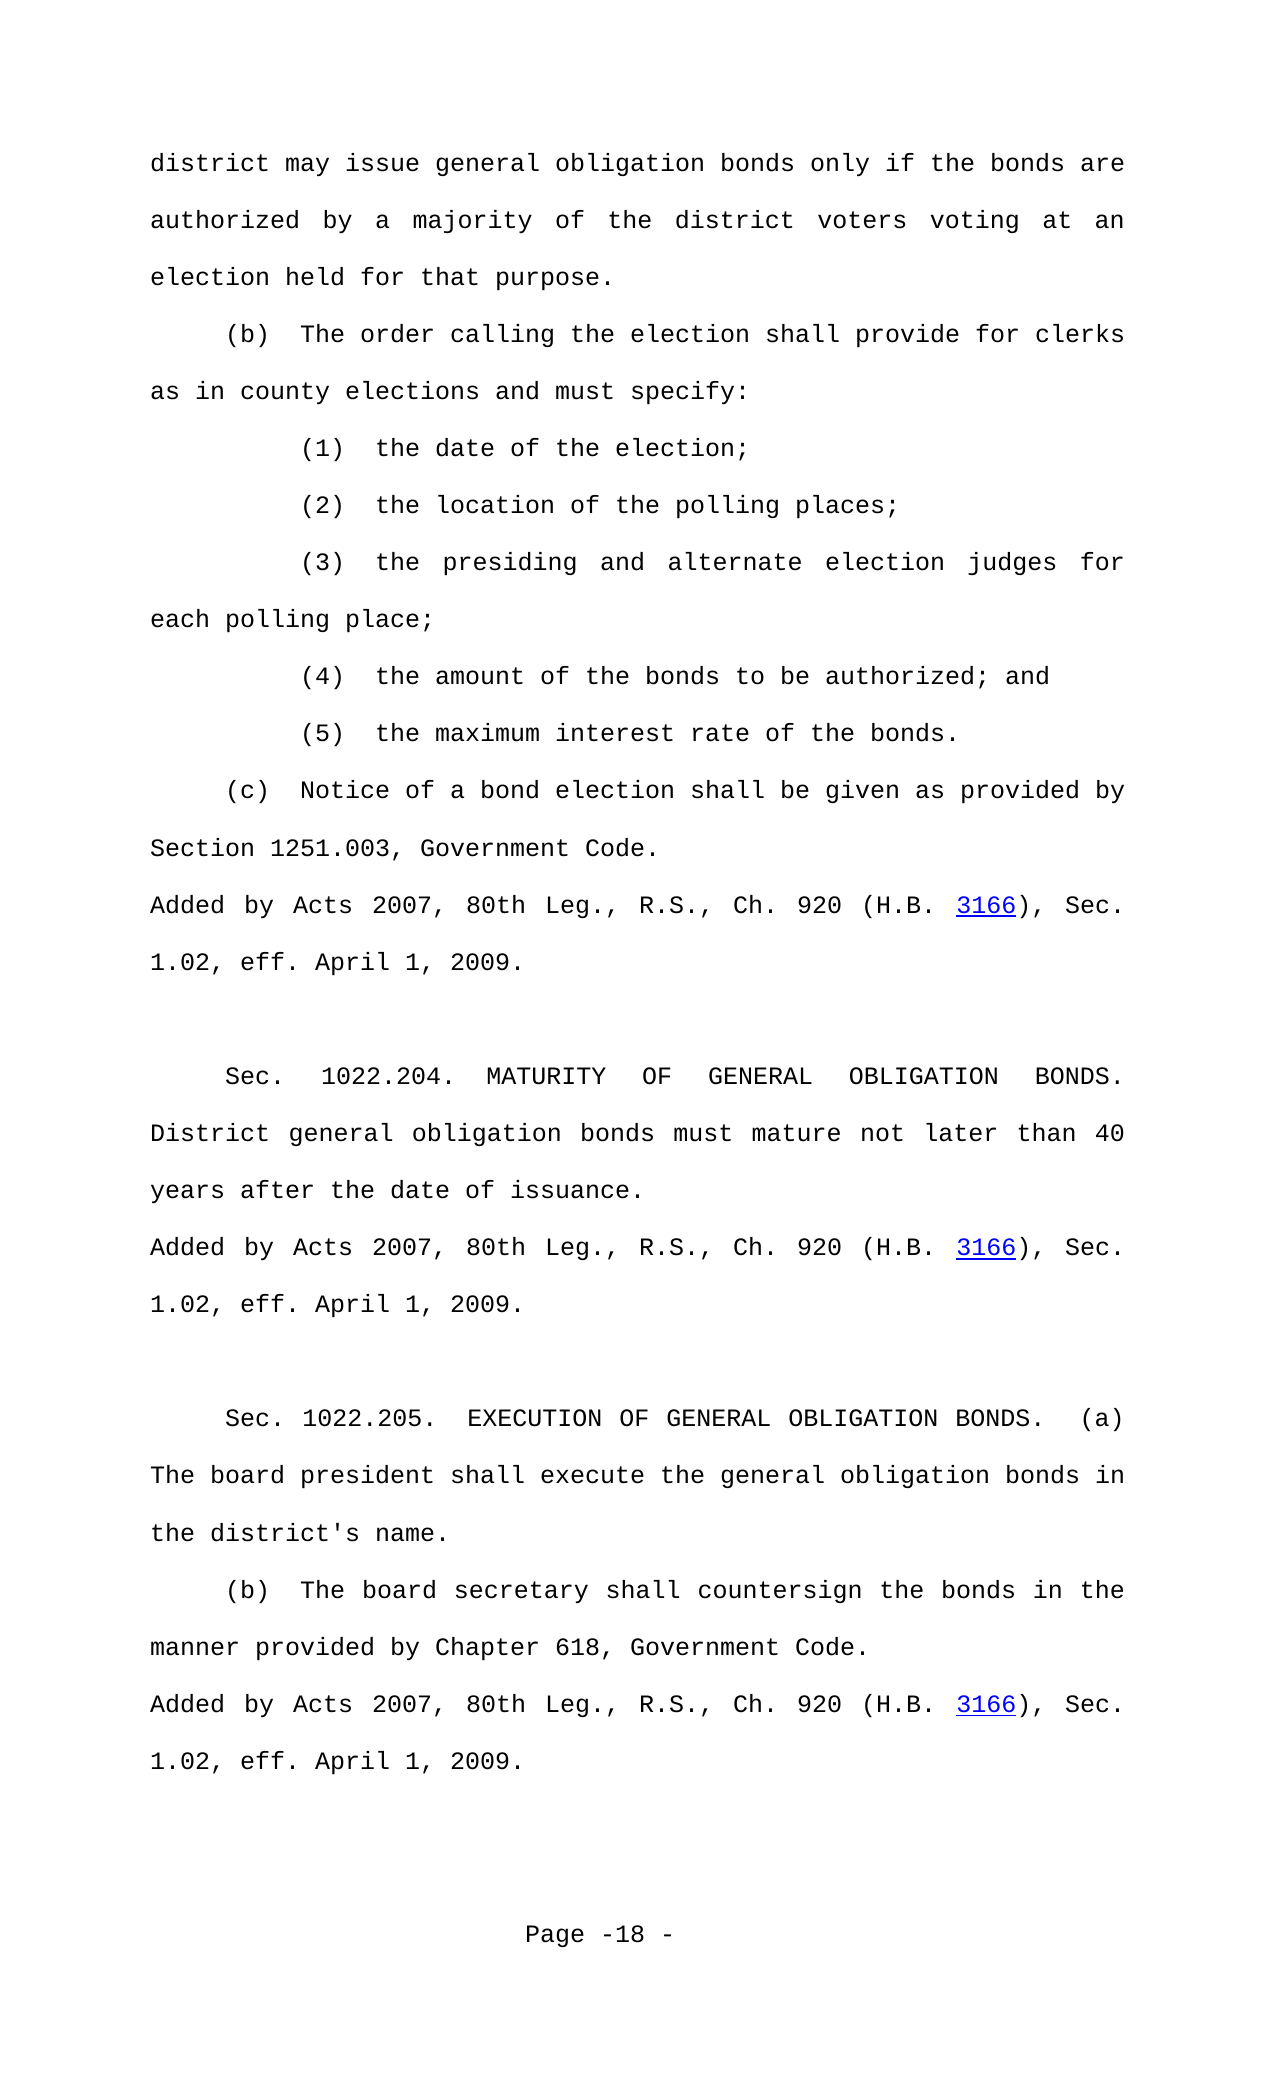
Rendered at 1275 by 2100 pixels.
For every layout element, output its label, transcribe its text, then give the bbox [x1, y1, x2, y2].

text (c) Notice of a bond election shall be given as provided by Section 1251.003, Government Code. [150, 778, 1125, 863]
text (b) The order calling the election shall provide for clerks as in county elections and must specify: [150, 321, 1125, 407]
text (5) the maximum interest rate of the bonds. [150, 721, 1125, 749]
text (b) The board secretary shall countersign the bonds in the manner provided by Chapter 618, Government Code. [150, 1577, 1125, 1663]
text Added by Acts 2007, 80th Leg., R.S., Ch. 920 (H.B. 3166), Sec. 1.02, eff. April 1, 2009. [150, 892, 1125, 978]
text Sec. 1022.205. EXECUTION OF GENERAL OBLIGATION BONDS. (a) The board president shall execute the general obligation bonds in the district's name. [150, 1406, 1125, 1548]
text Added by Acts 2007, 80th Leg., R.S., Ch. 920 (H.B. 3166), Sec. 1.02, eff. April 1, 2009. [150, 1691, 1125, 1777]
text (4) the amount of the bonds to be authorized; and [150, 664, 1125, 692]
text Added by Acts 2007, 80th Leg., R.S., Ch. 920 (H.B. 3166), Sec. 1.02, eff. April 1, 2009. [150, 1234, 1125, 1320]
text (2) the location of the polling places; [150, 492, 1125, 521]
text (3) the presiding and alternate election judges for each polling place; [150, 549, 1125, 635]
text (1) the date of the election; [150, 435, 1125, 464]
text Sec. 1022.204. MATURITY OF GENERAL OBLIGATION BONDS. District general obligation bonds must mature not later than 40 years after the date of issuance. [150, 1063, 1125, 1206]
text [150, 150, 1125, 293]
